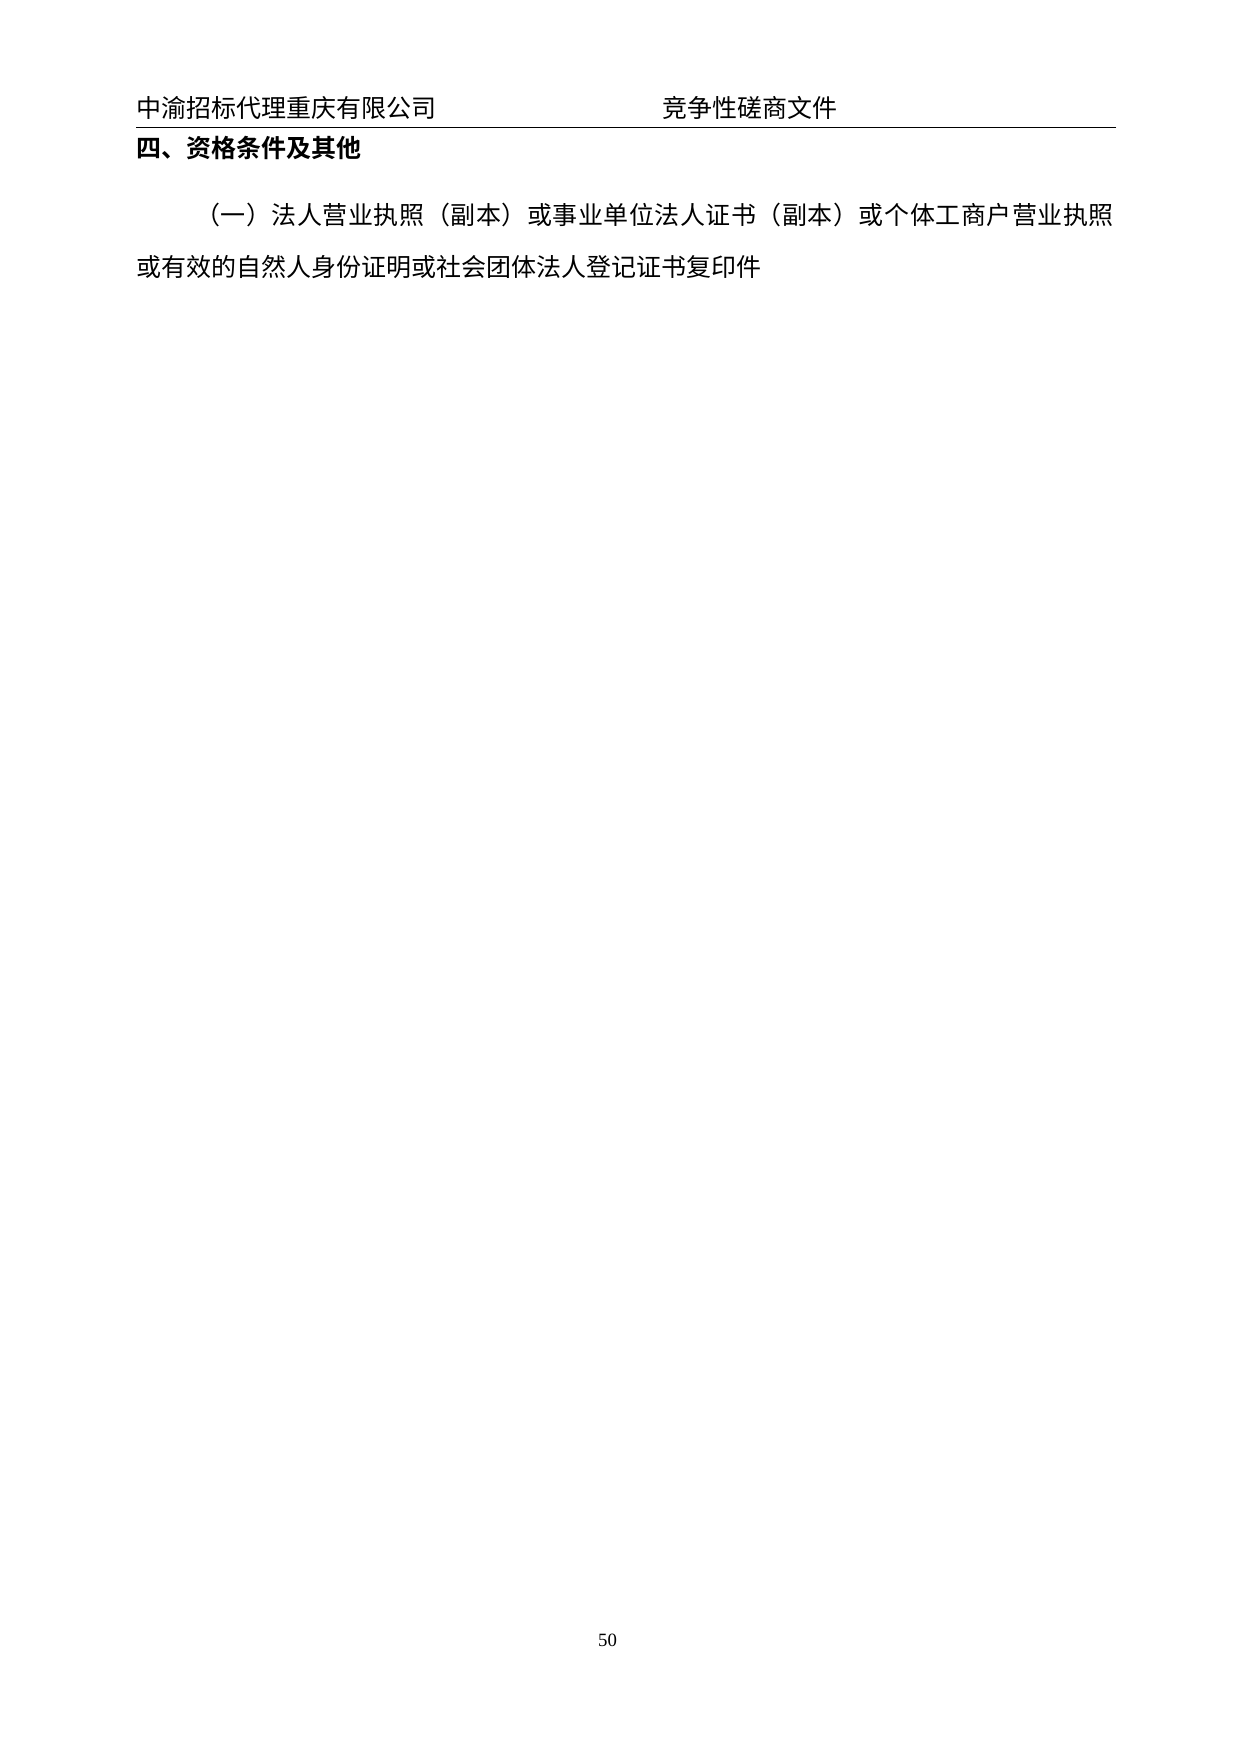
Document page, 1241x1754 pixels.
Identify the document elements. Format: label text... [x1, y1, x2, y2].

subtitle 四、资格条件及其他 [136, 128, 1116, 165]
text （一）法人营业执照（副本）或事业单位法人证书（副本）或个体工商户营业执照或有效的自然人身份证明或社会团体法人登记证书复印件 [136, 183, 1116, 287]
